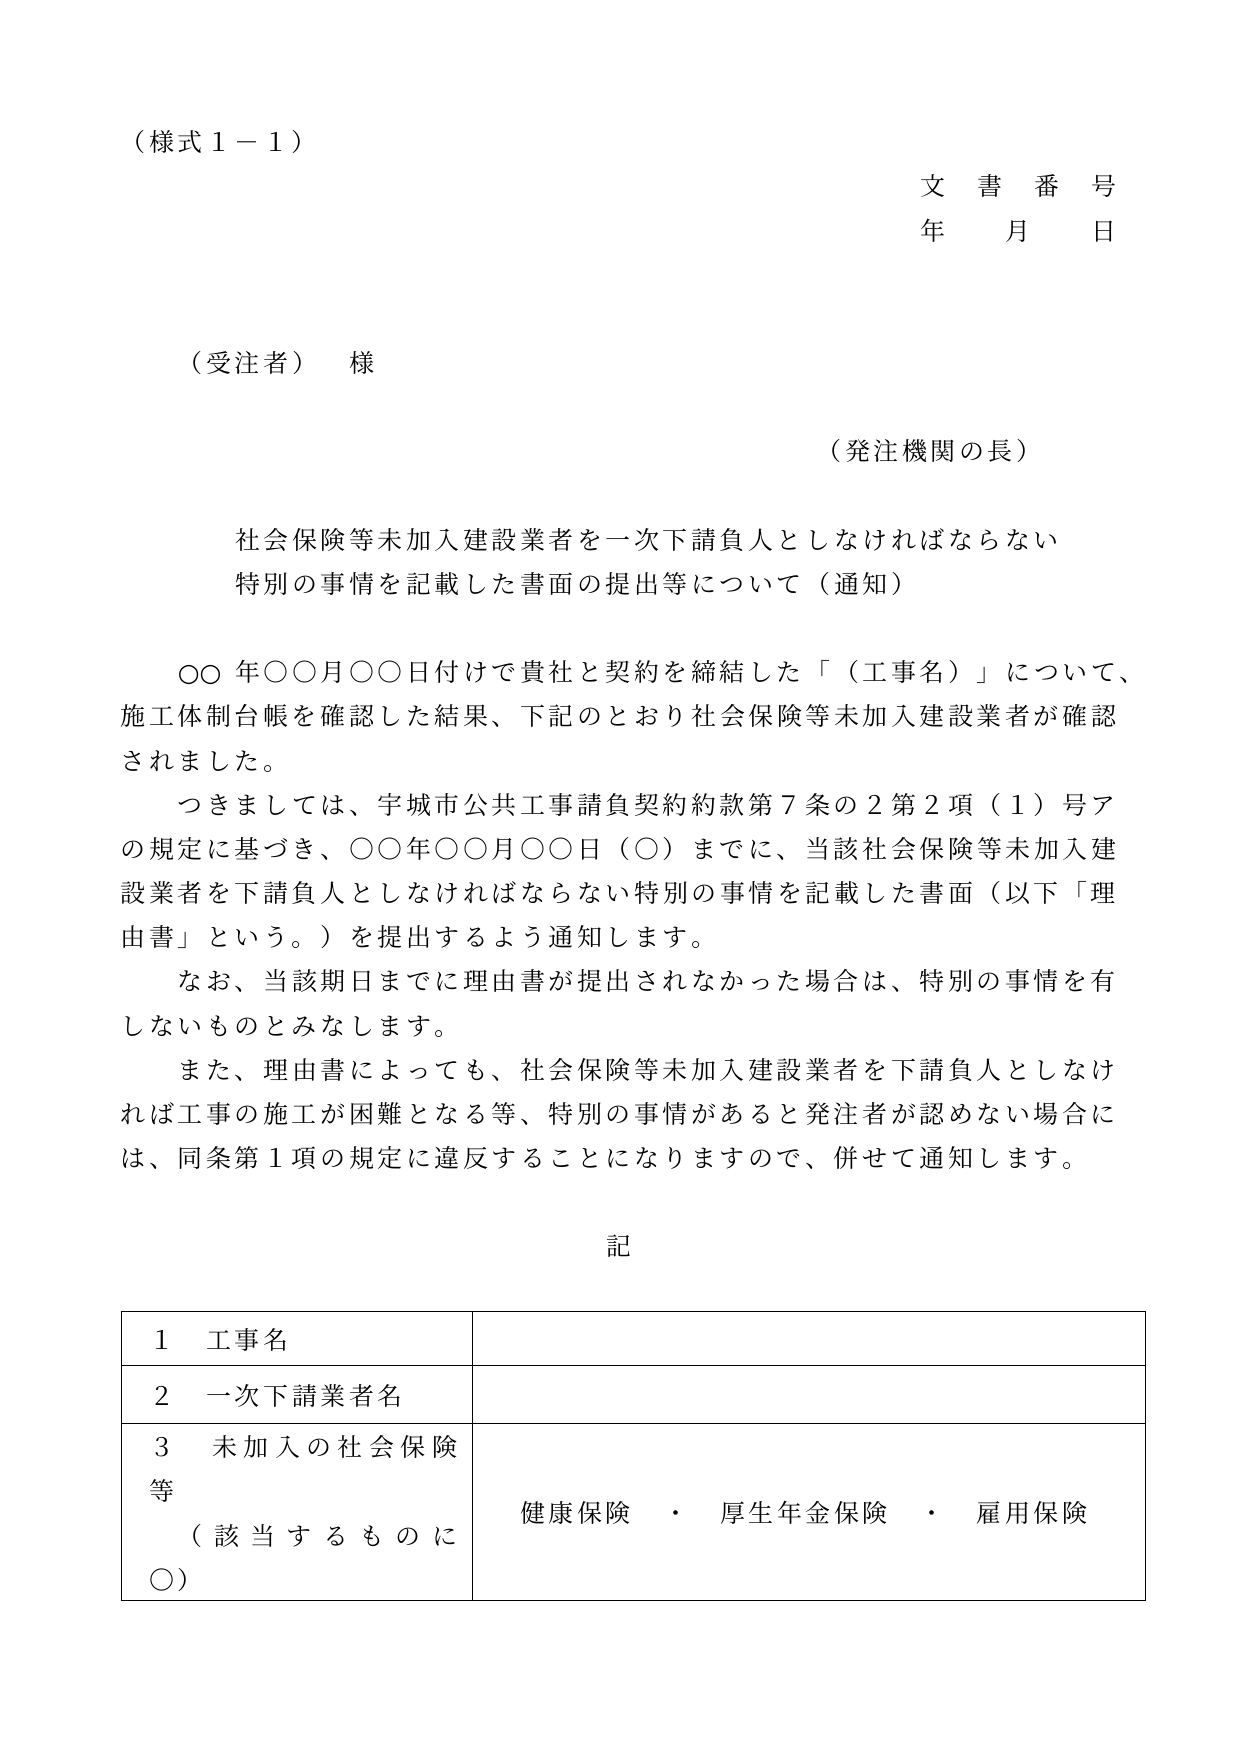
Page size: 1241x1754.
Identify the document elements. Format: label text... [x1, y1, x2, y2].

text 年 月 日 [121, 207, 1119, 251]
subtitle 記 [121, 1223, 1119, 1267]
text ○○年○○月○○日付けで貴社と契約を締結した「（工事名）」について、施工体制台帳を確認した結果、下記のとおり社会保険等未加入建設業者が確認されました。 [121, 649, 1119, 781]
text 文 書 番 号 [121, 163, 1119, 207]
text （受注者） 様 [121, 339, 1119, 384]
text また、理由書によっても、社会保険等未加入建設業者を下請負人としなければ工事の施工が困難となる等、特別の事情があると発注者が認めない場合には、同条第１項の規定に違反することになりますので、併せて通知します。 [121, 1046, 1119, 1179]
text （様式１－１） [121, 119, 1119, 163]
table_cell ３ 未加入の社会保険等 （該当するものに〇） [122, 1424, 472, 1600]
table_header [473, 1312, 1145, 1365]
table_cell ２ 一次下請業者名 [122, 1366, 472, 1423]
table_cell [473, 1366, 1145, 1423]
text （発注機関の長） [121, 428, 1044, 472]
text 社会保険等未加入建設業者を一次下請負人としなければならない [121, 516, 1119, 560]
table_cell 健康保険 ・ 厚生年金保険 ・ 雇用保険 [473, 1424, 1145, 1600]
text つきましては、宇城市公共工事請負契約約款第７条の２第２項（１）号アの規定に基づき、○○年○○月○○日（○）までに、当該社会保険等未加入建設業者を下請負人としなければならない特別の事情を記載した書面（以下「理由書」という。）を提出するよう通知します。 [121, 781, 1119, 958]
text なお、当該期日までに理由書が提出されなかった場合は、特別の事情を有しないものとみなします。 [121, 958, 1119, 1046]
table_header １ 工事名 [122, 1312, 472, 1365]
text 特別の事情を記載した書面の提出等について（通知） [121, 560, 1119, 604]
